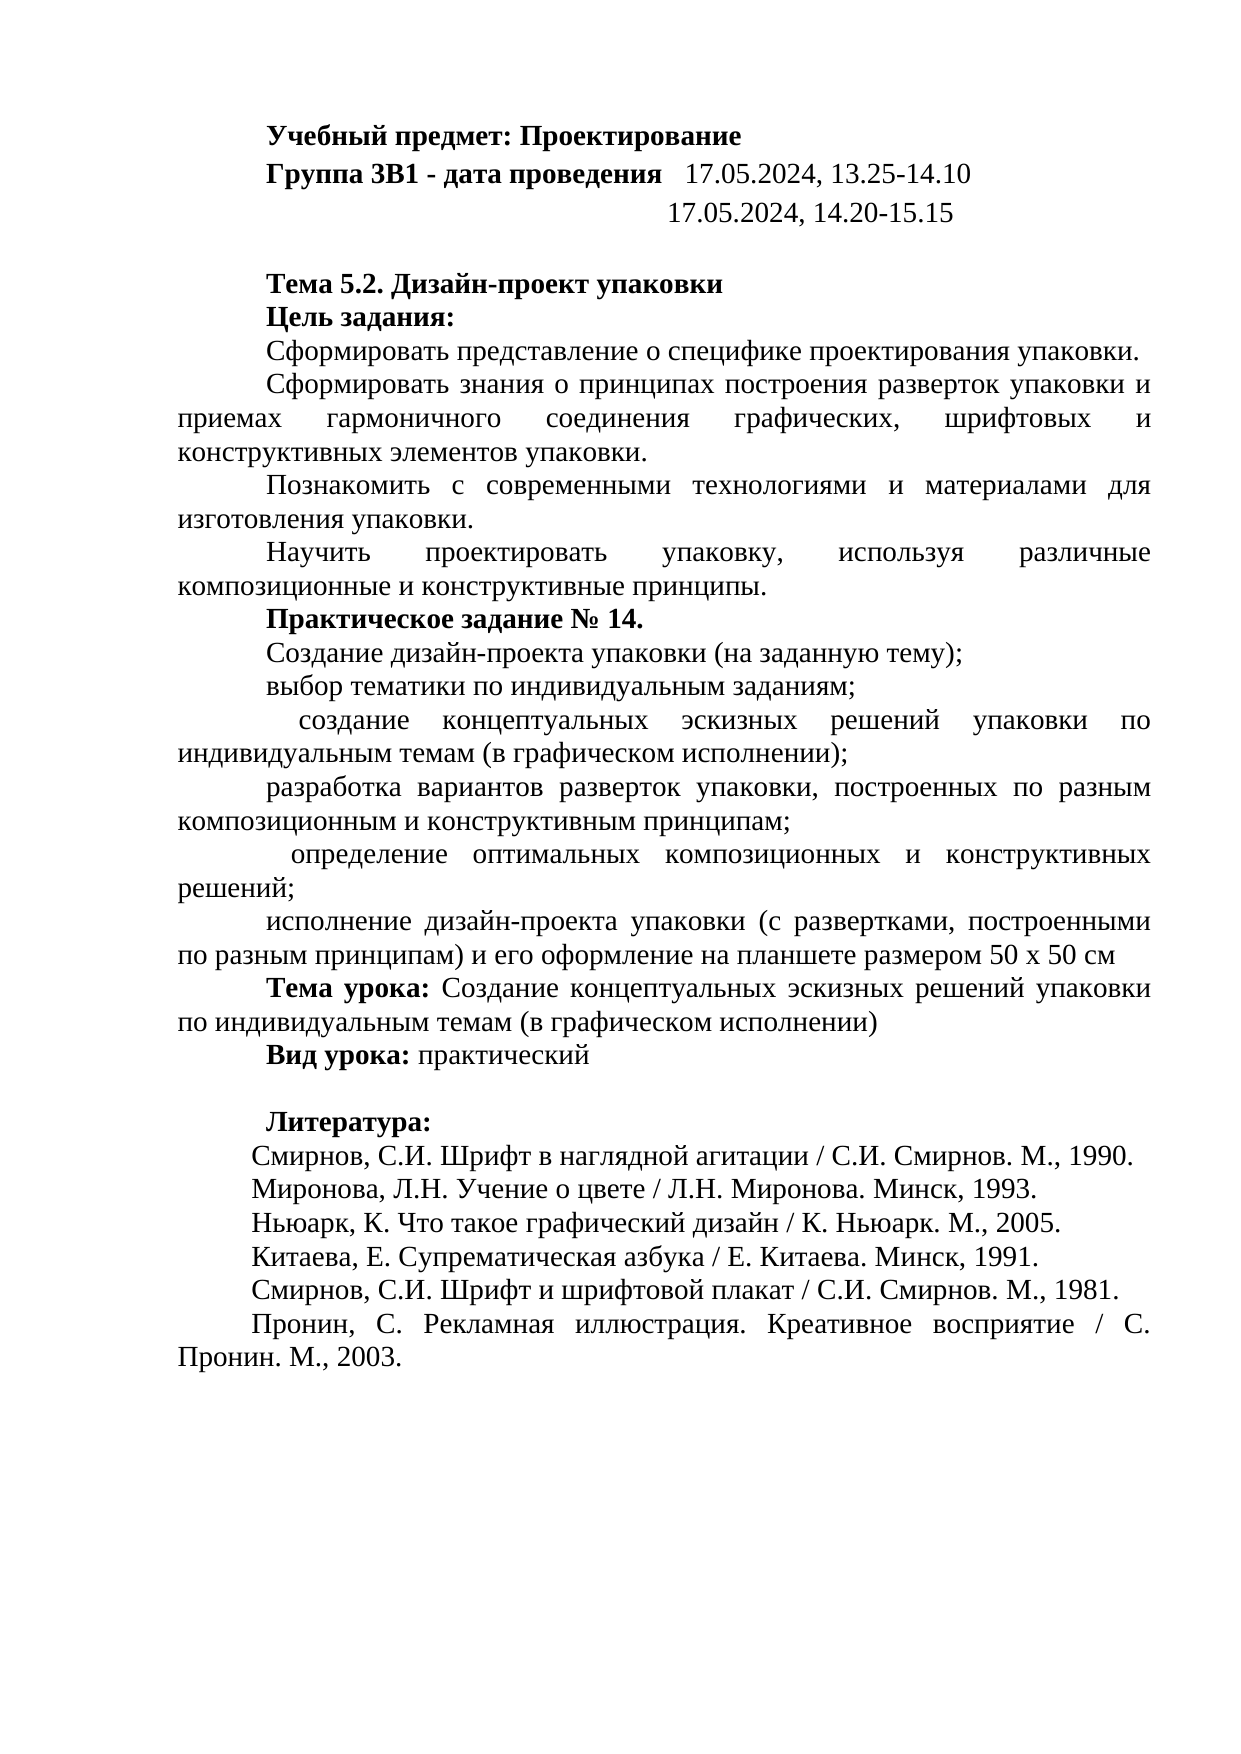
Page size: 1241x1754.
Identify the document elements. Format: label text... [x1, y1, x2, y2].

text Смирнов, С.И. Шрифт в наглядной агитации / С.И. Смирнов. М., 1990. [177, 1138, 1152, 1172]
text определение оптимальных композиционных и конструктивных решений; [177, 836, 1152, 903]
text Миронова, Л.Н. Учение о цвете / Л.Н. Миронова. Минск, 1993. [177, 1172, 1152, 1205]
text создание концептуальных эскизных решений упаковки по индивидуальным темам (в графическом исполнении); [177, 702, 1152, 769]
text Группа 3В1 - дата проведения 17.05.2024, 13.25-14.10 [177, 157, 1152, 190]
text выбор тематики по индивидуальным заданиям; [177, 668, 1152, 702]
text Познакомить с современными технологиями и материалами для изготовления упаковки. [177, 467, 1152, 534]
text исполнение дизайн-проекта упаковки (с развертками, построенными по разным принципам) и его оформление на планшете размером 50 х 50 см [177, 903, 1152, 970]
text Вид урока: практический [177, 1037, 1152, 1071]
text 17.05.2024, 14.20-15.15 [177, 195, 1152, 229]
text Создание дизайн-проекта упаковки (на заданную тему); [177, 635, 1152, 668]
text Смирнов, С.И. Шрифт и шрифтовой плакат / С.И. Смирнов. М., 1981. [177, 1272, 1152, 1306]
text Тема урока: Создание концептуальных эскизных решений упаковки по индивидуальным темам (в графическом исполнении) [177, 970, 1152, 1037]
text Учебный предмет: Проектирование [177, 118, 1152, 152]
text Литература: [177, 1104, 1152, 1138]
text Китаева, Е. Супрематическая азбука / Е. Китаева. Минск, 1991. [177, 1239, 1152, 1272]
text разработка вариантов разверток упаковки, построенных по разным композиционным и конструктивным принципам; [177, 769, 1152, 836]
text Сформировать знания о принципах построения разверток упаковки и приемах гармоничного соединения графических, шрифтовых и конструктивных элементов упаковки. [177, 367, 1152, 467]
text Пронин, С. Рекламная иллюстрация. Креативное восприятие / С. Пронин. М., 2003. [177, 1306, 1152, 1373]
text Цель задания: [177, 299, 1152, 333]
text Практическое задание № 14. [177, 601, 1152, 635]
text Ньюарк, К. Что такое графический дизайн / К. Ньюарк. М., 2005. [177, 1205, 1152, 1239]
text Сформировать представление о специфике проектирования упаковки. [177, 333, 1152, 367]
text Тема 5.2. Дизайн-проект упаковки [177, 266, 1152, 299]
text Научить проектировать упаковку, используя различные композиционные и конструктивные принципы. [177, 534, 1152, 601]
